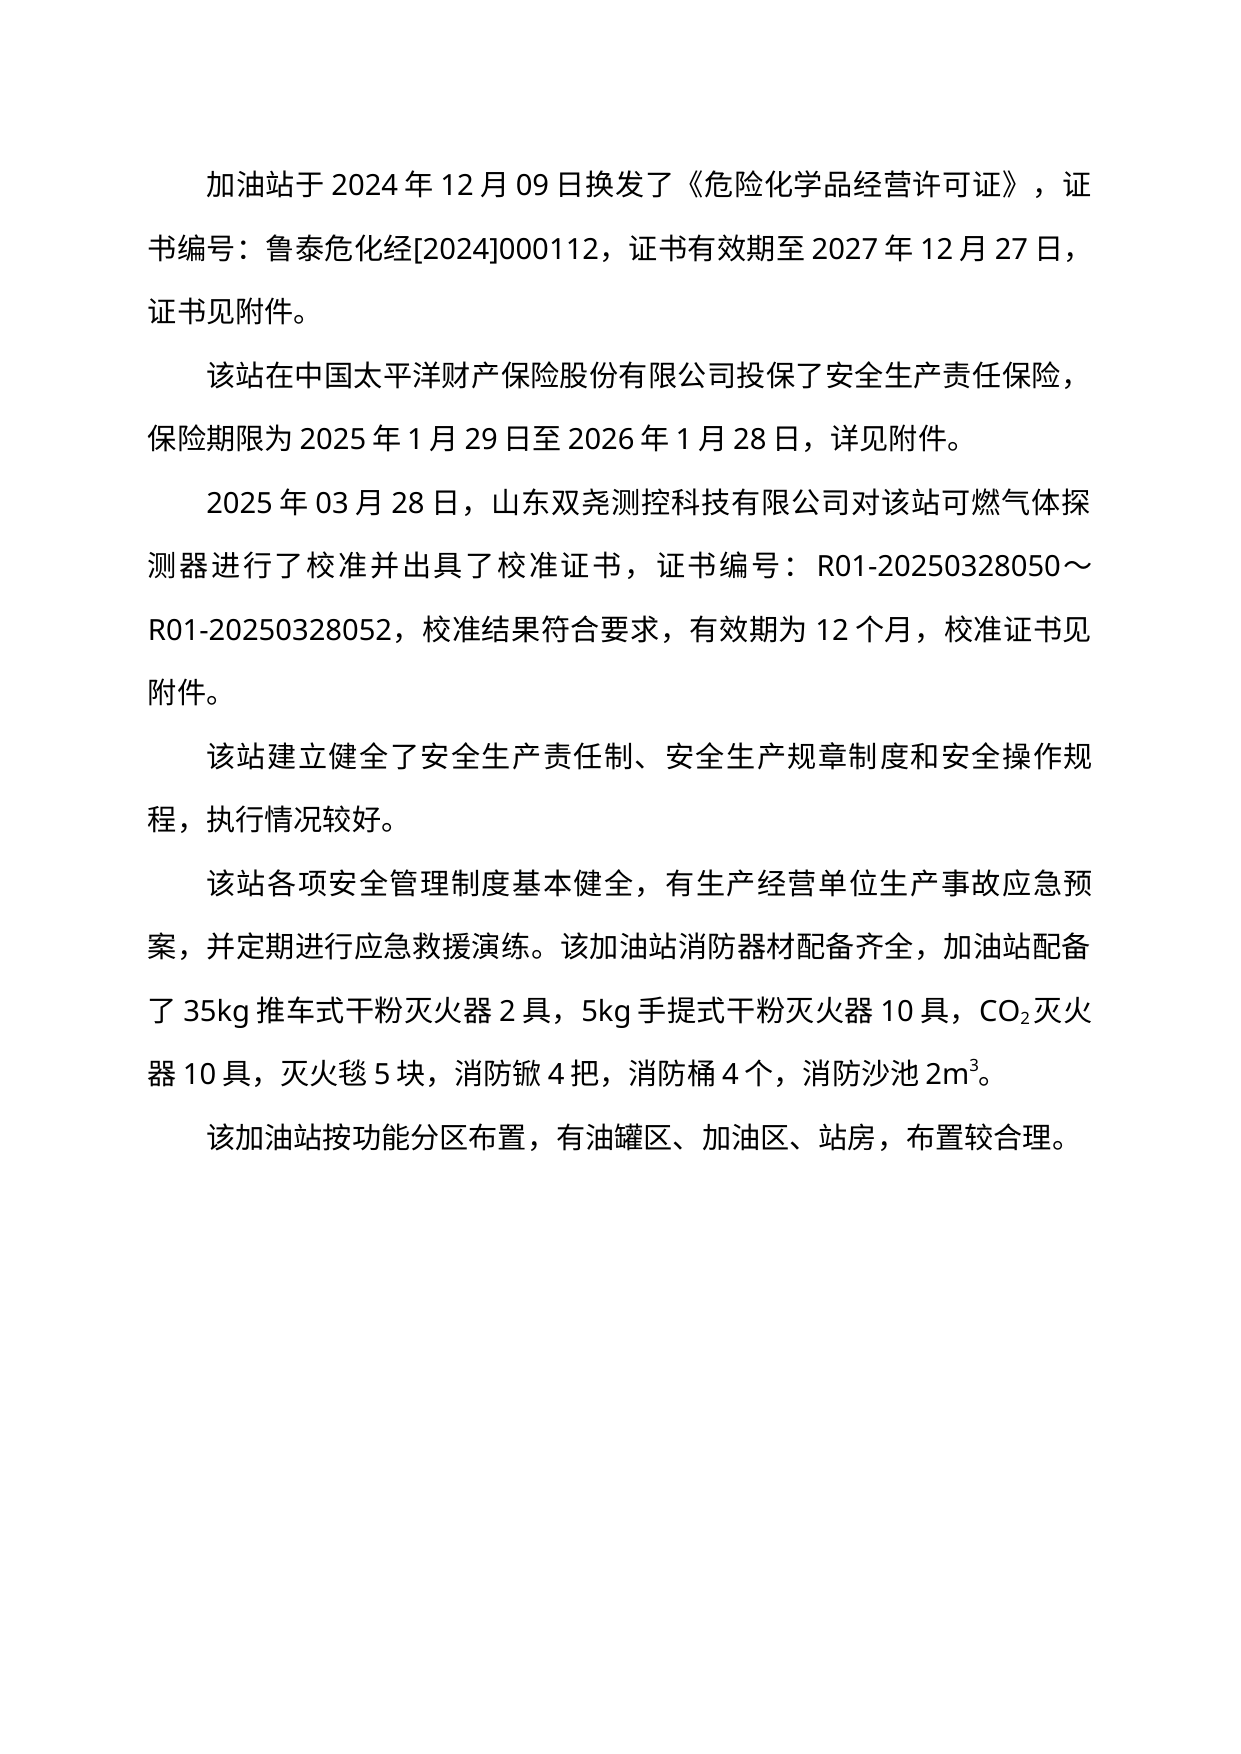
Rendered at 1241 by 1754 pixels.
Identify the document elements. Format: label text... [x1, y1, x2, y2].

text 2025年03月28日，山东双尧测控科技有限公司对该站可燃气体探测器进行了校准并出具了校准证书，证书编号：R01-20250328050～R01-20250328052，校准结果符合要求，有效期为12个月，校准证书见附件。 [148, 479, 1093, 712]
text 加油站于2024年12月09日换发了《危险化学品经营许可证》，证书编号：鲁泰危化经[2024]000112，证书有效期至2027年12月27日，证书见附件。 [148, 162, 1093, 331]
text 该站建立健全了安全生产责任制、安全生产规章制度和安全操作规程，执行情况较好。 [148, 733, 1093, 839]
text 该站在中国太平洋财产保险股份有限公司投保了安全生产责任保险，保险期限为2025年1月29日至2026年1月28日，详见附件。 [148, 352, 1093, 458]
text 该加油站按功能分区布置，有油罐区、加油区、站房，布置较合理。 [148, 1114, 1093, 1157]
text 该站各项安全管理制度基本健全，有生产经营单位生产事故应急预案，并定期进行应急救援演练。该加油站消防器材配备齐全，加油站配备了35kg推车式干粉灭火器2具，5kg手提式干粉灭火器10具，CO2灭火器10具，灭火毯5块，消防锨4把，消防桶4个，消防沙池2m3。 [148, 860, 1093, 1093]
